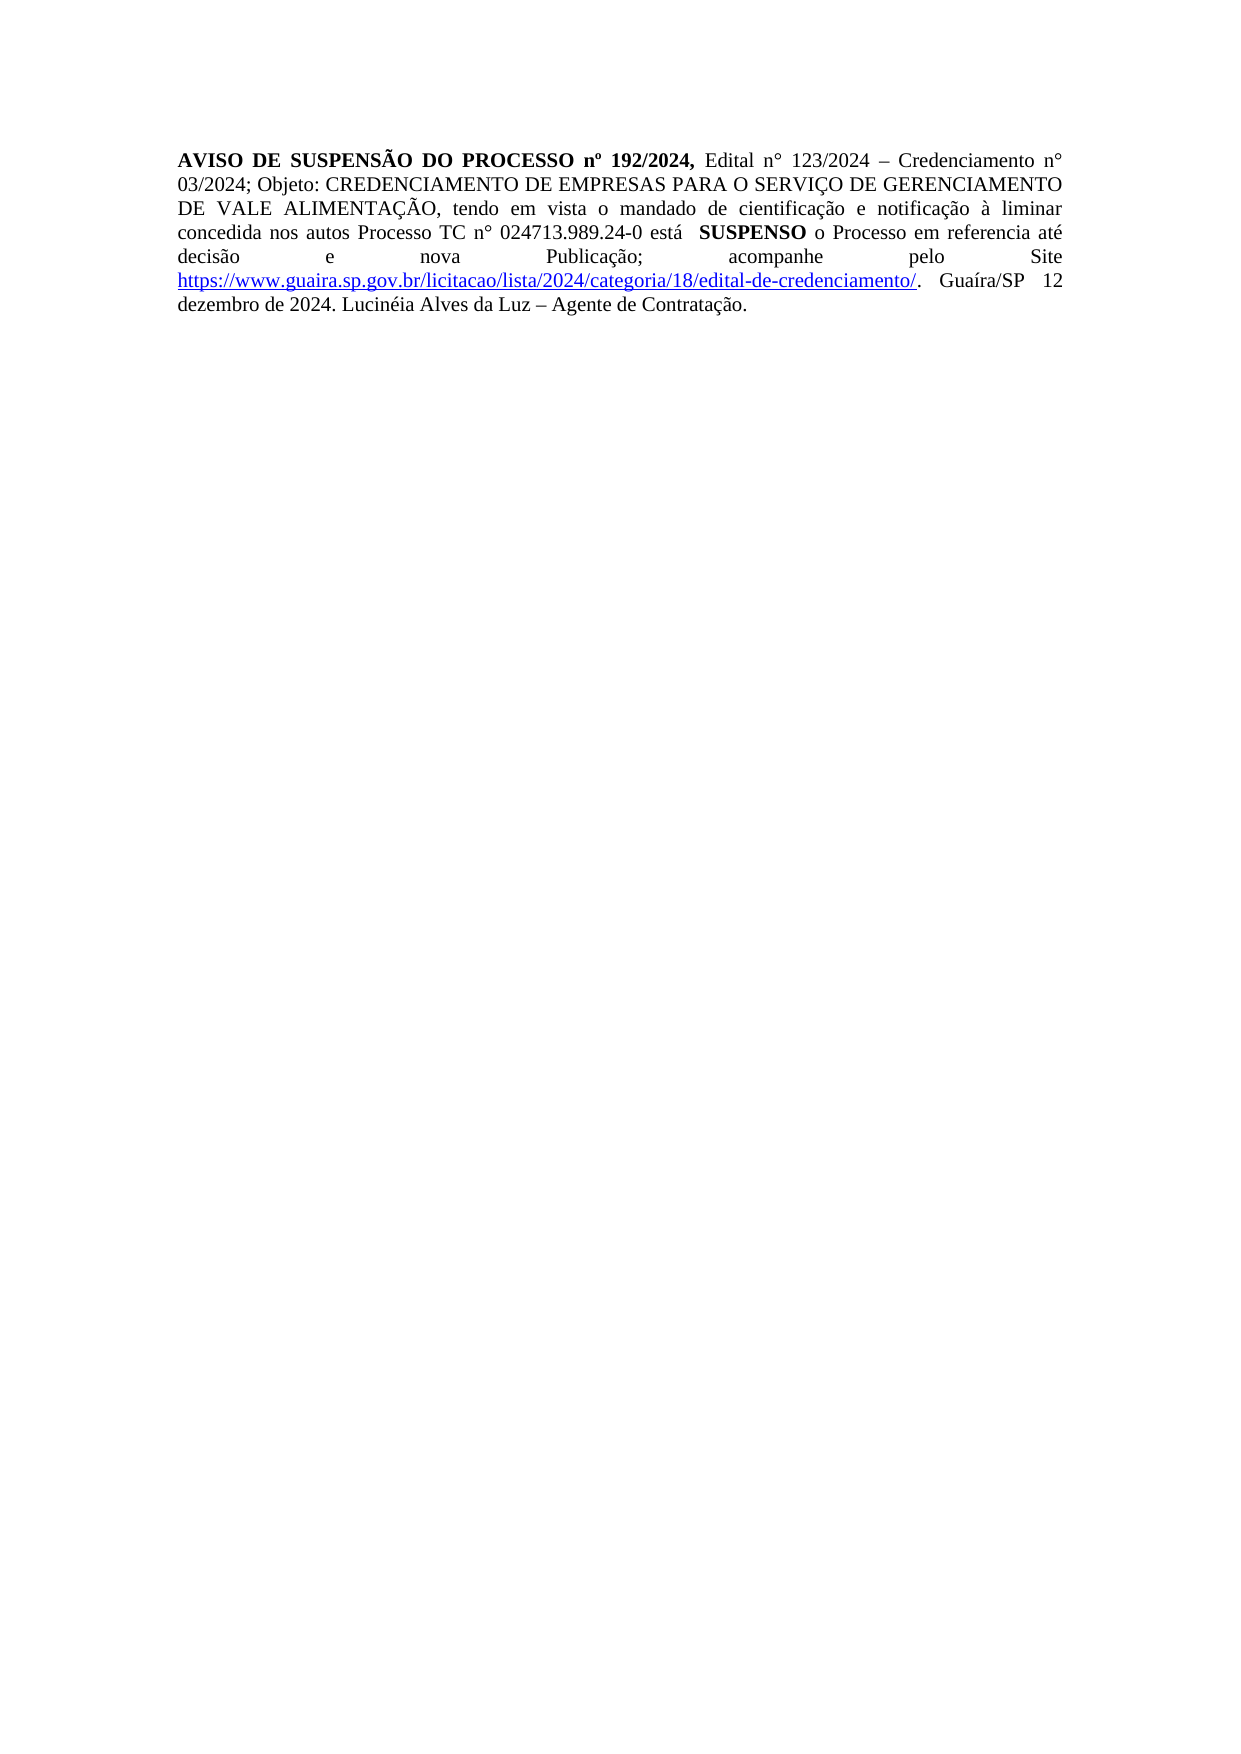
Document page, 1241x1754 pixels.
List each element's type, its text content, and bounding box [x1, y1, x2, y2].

text AVISO DE SUSPENSÃO DO PROCESSO nº 192/2024, Edital n° 123/2024 – Credenciamento n° 03/2024; Objeto: CREDENCIAMENTO DE EMPRESAS PARA O SERVIÇO DE GERENCIAMENTO DE VALE ALIMENTAÇÃO, tendo em vista o mandado de cientificação e notificação à liminar concedida nos autos Processo TC n° 024713.989.24-0 está SUSPENSO o Processo em referencia até decisão e nova Publicação; acompanhe pelo Site https://www.guaira.sp.gov.br/licitacao/lista/2024/categoria/18/edital-de-credenciamento/. Guaíra/SP 12 dezembro de 2024. Lucinéia Alves da Luz – Agente de Contratação. [177, 148, 1063, 316]
